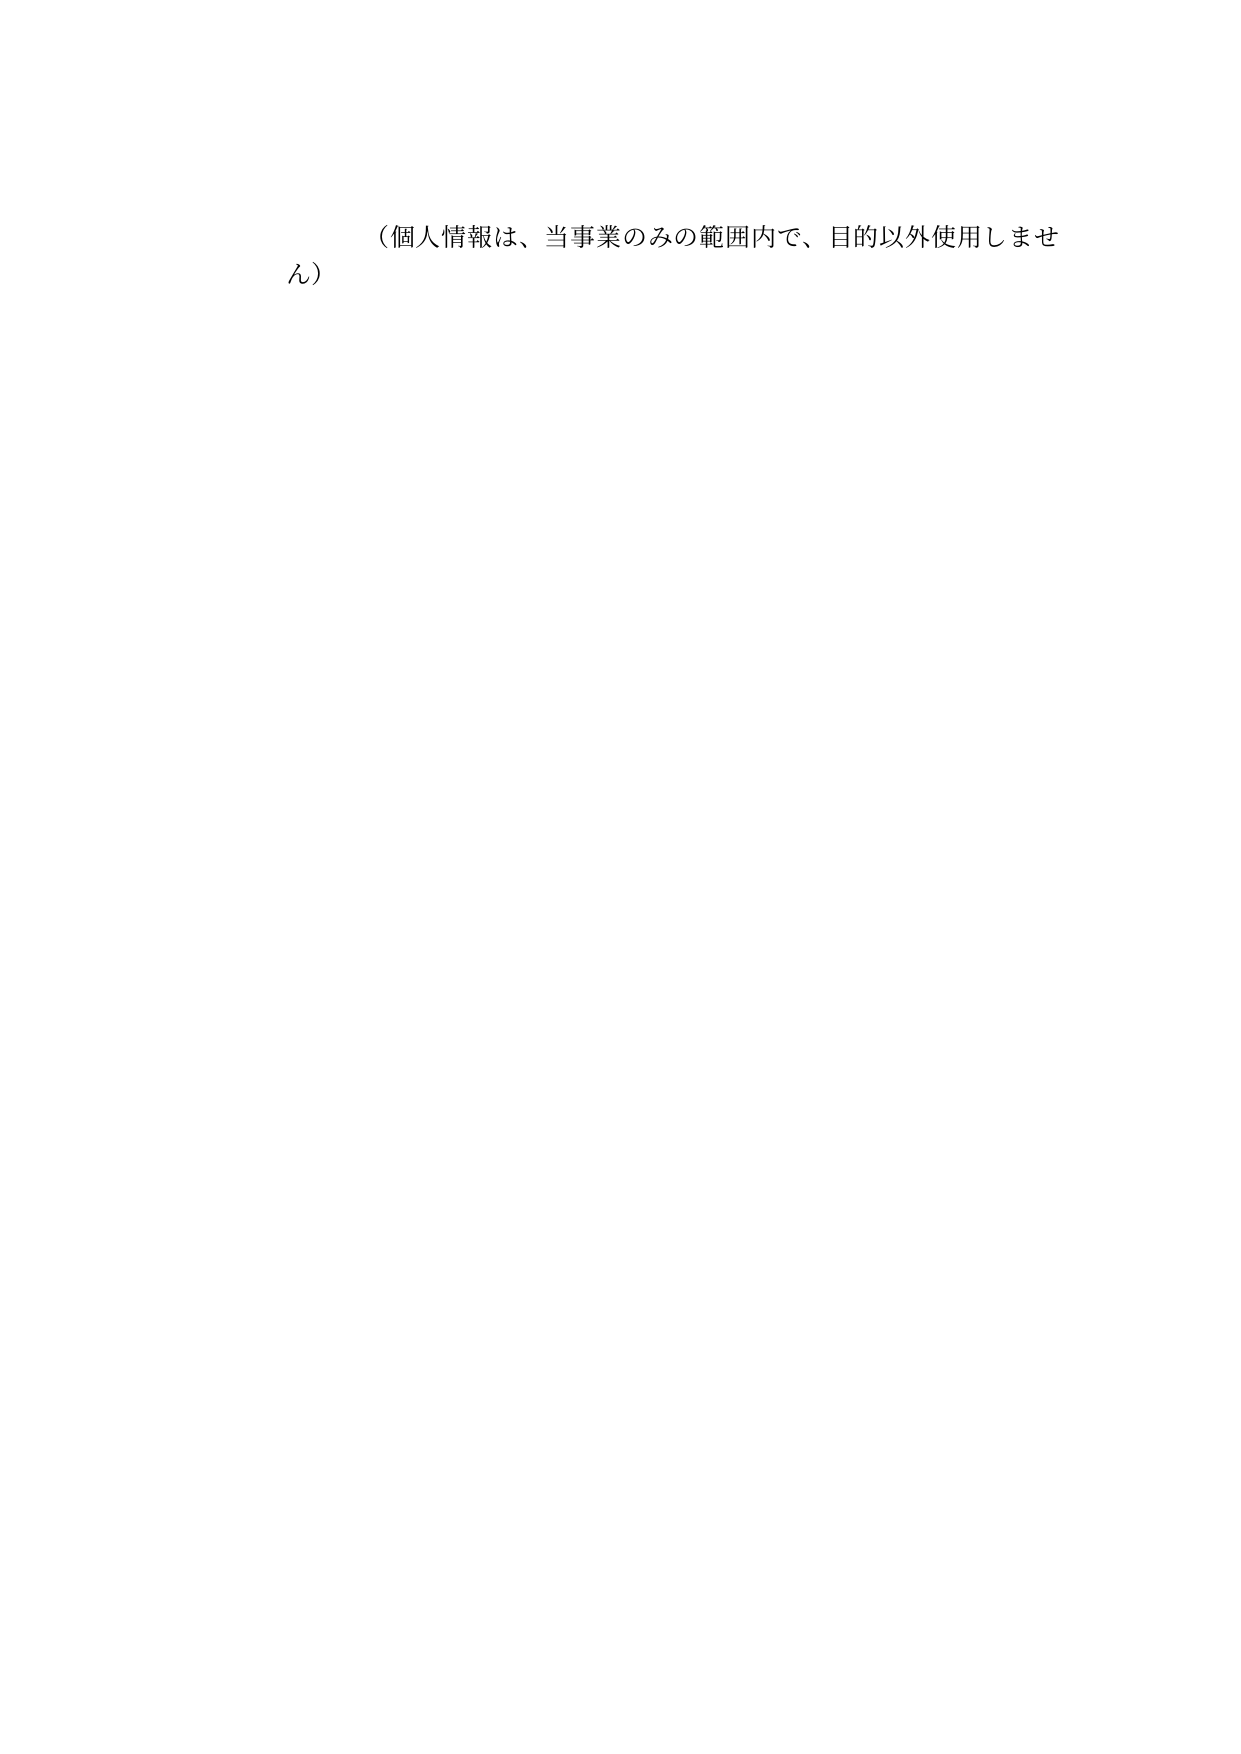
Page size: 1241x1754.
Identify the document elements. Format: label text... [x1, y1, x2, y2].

text （個人情報は、当事業のみの範囲内で、目的以外使用しません） [287, 217, 1063, 292]
